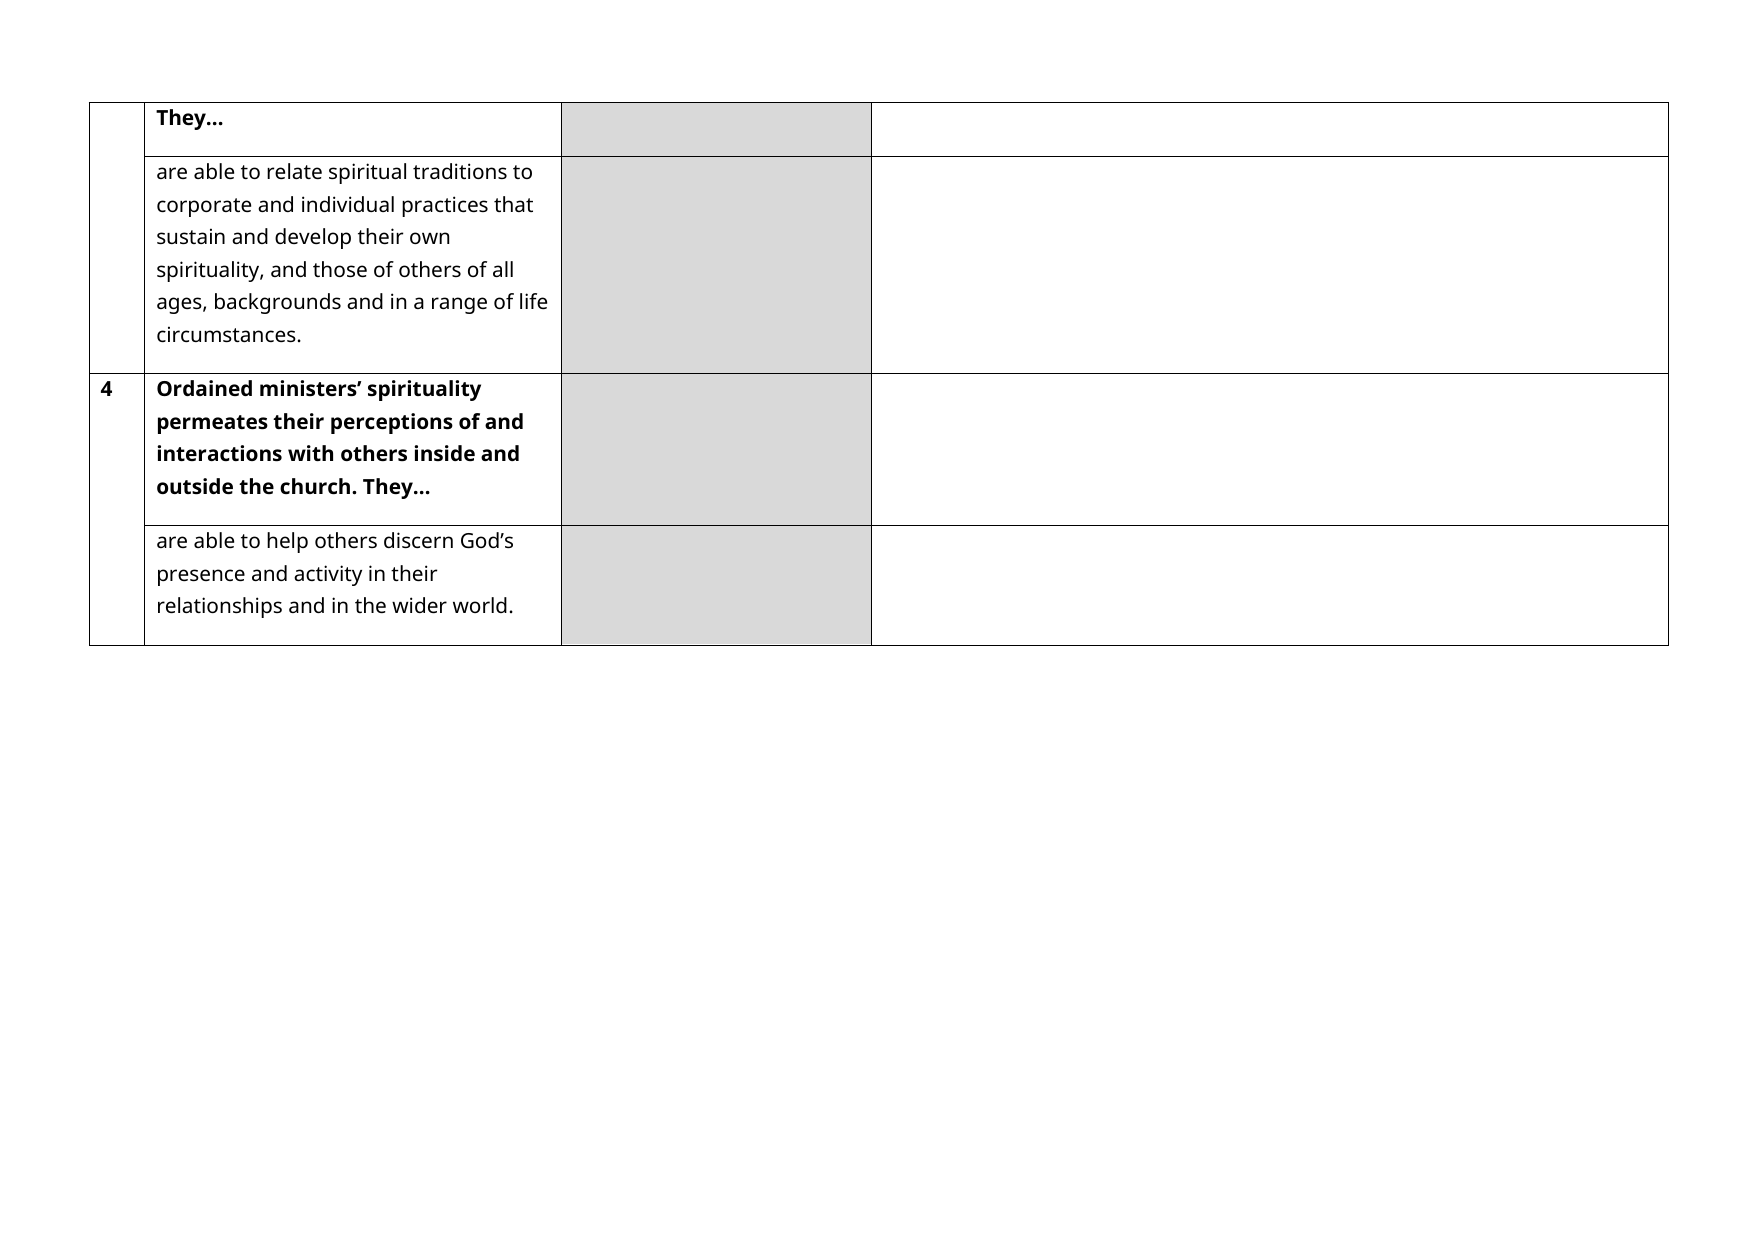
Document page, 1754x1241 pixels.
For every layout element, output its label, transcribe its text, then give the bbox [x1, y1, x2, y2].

table_cell Ordained ministers’ spirituality permeates their perceptions of and interactions with others inside and outside the church. They… [145, 374, 561, 525]
table_cell [562, 157, 871, 373]
table_cell are able to help others discern God’s presence and activity in their relationships and in the wider world. [145, 526, 561, 644]
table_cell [145, 103, 561, 156]
table_cell 4 [90, 374, 144, 644]
table_cell [872, 374, 1668, 525]
table_cell are able to relate spiritual traditions to corporate and individual practices that sustain and develop their own spirituality, and those of others of all ages, backgrounds and in a range of life circumstances. [145, 157, 561, 373]
table_cell 3 [90, 103, 144, 373]
table_cell [562, 526, 871, 644]
table_cell [562, 103, 871, 156]
table_cell [872, 526, 1668, 644]
table_cell [872, 157, 1668, 373]
table_cell [872, 103, 1668, 156]
table_cell [562, 374, 871, 525]
